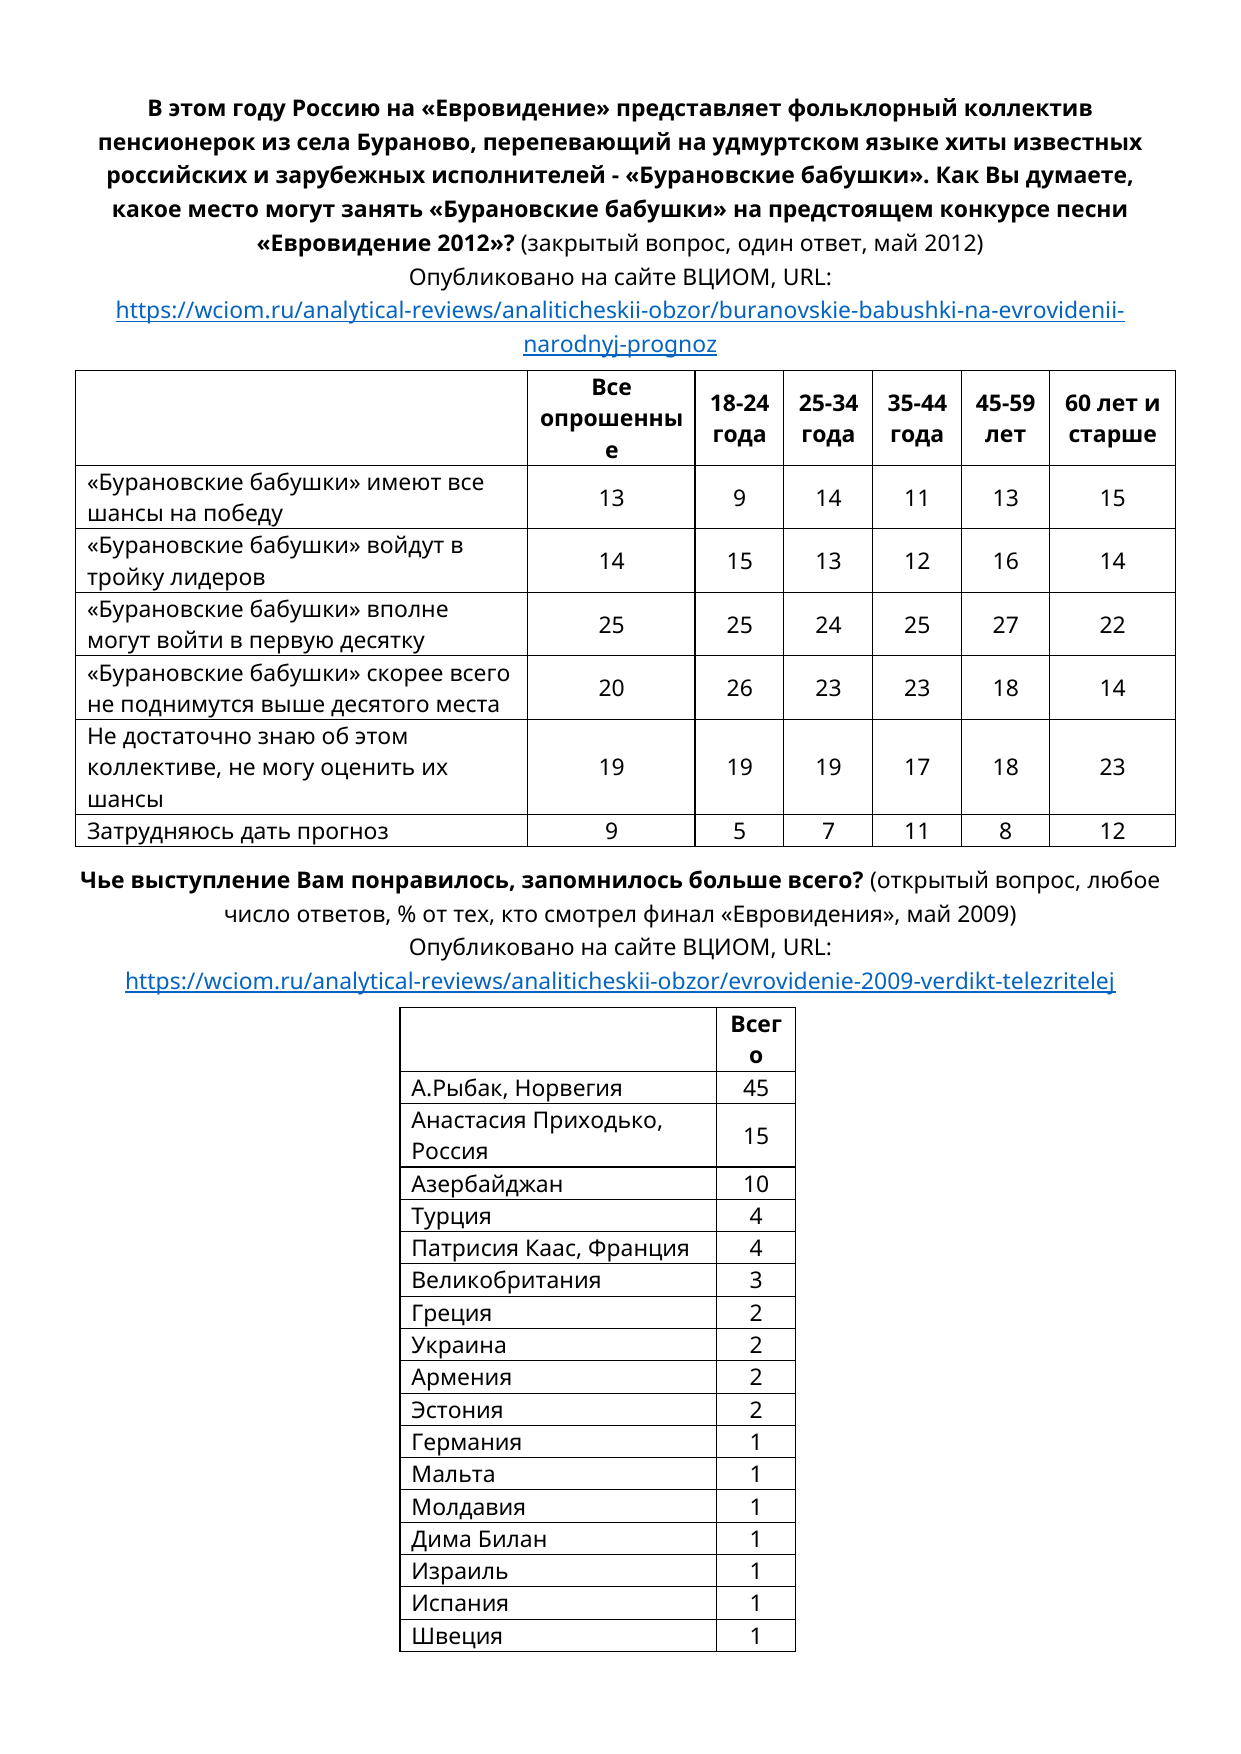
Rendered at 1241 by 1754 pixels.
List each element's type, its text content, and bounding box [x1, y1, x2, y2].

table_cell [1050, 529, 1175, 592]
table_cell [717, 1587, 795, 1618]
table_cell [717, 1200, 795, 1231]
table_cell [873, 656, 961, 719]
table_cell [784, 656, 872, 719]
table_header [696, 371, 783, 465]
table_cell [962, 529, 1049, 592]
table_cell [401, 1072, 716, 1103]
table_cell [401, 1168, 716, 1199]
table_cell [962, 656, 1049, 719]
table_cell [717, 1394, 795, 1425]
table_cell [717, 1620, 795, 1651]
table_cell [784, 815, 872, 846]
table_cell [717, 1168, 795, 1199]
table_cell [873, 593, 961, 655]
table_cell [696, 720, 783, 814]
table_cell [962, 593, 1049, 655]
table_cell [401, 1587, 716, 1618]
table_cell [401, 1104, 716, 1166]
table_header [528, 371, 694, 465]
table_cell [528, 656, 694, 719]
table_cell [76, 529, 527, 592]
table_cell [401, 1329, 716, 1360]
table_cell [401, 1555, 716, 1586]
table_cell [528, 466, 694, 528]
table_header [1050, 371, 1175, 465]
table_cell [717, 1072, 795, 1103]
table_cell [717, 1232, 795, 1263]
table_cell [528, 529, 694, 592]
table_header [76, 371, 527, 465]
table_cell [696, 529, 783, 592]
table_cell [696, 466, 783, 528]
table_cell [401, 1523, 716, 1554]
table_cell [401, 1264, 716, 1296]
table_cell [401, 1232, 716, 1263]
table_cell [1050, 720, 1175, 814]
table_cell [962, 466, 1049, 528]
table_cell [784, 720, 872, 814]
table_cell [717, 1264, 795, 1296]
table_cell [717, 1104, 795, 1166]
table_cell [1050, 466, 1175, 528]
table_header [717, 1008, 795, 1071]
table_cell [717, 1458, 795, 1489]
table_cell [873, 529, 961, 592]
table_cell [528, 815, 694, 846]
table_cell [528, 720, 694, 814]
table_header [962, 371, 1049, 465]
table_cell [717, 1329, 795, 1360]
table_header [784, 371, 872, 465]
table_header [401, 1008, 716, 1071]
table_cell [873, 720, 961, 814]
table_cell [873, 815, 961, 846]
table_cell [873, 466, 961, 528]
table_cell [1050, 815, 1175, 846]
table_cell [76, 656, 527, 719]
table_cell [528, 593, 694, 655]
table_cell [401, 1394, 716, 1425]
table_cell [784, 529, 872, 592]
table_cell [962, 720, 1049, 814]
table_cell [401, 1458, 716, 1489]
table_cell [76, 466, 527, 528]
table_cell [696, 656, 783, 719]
text В этом году Россию на «Евровидение» представляет фольклорный коллектив пенсионерок из села Бураново, перепевающий на удмуртском языке хиты известных российских и зарубежных исполнителей - «Бурановские бабушки». Как Вы думаете, какое место могут занять «Бурановские бабушки» на предстоящем конкурсе песни «Евровидение 2012»? (закрытый вопрос, один ответ, май 2012) Опубликовано на сайте ВЦИОМ, URL: https://wciom.ru/analytical-reviews/analiticheskii-obzor/buranovskie-babushki-na-evrovidenii-narodnyj-prognoz [75, 92, 1165, 359]
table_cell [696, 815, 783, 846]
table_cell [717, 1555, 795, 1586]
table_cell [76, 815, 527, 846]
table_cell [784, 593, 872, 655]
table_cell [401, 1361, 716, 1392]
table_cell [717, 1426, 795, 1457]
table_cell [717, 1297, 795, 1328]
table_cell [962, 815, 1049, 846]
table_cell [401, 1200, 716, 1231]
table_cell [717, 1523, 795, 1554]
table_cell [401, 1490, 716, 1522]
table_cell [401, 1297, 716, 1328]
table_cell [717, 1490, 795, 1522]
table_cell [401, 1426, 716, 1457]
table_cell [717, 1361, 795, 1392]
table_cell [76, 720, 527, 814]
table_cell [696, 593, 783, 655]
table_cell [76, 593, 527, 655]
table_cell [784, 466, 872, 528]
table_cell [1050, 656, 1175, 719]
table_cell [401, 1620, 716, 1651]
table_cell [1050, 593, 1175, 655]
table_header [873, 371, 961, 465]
text Чье выступление Вам понравилось, запомнилось больше всего? (открытый вопрос, любое число ответов, % от тех, кто смотрел финал «Евровидения», май 2009) Опубликовано на сайте ВЦИОМ, URL: https://wciom.ru/analytical-reviews/analiticheskii-obzor/evrovidenie-2009-verdikt-telezritelej [75, 864, 1165, 996]
